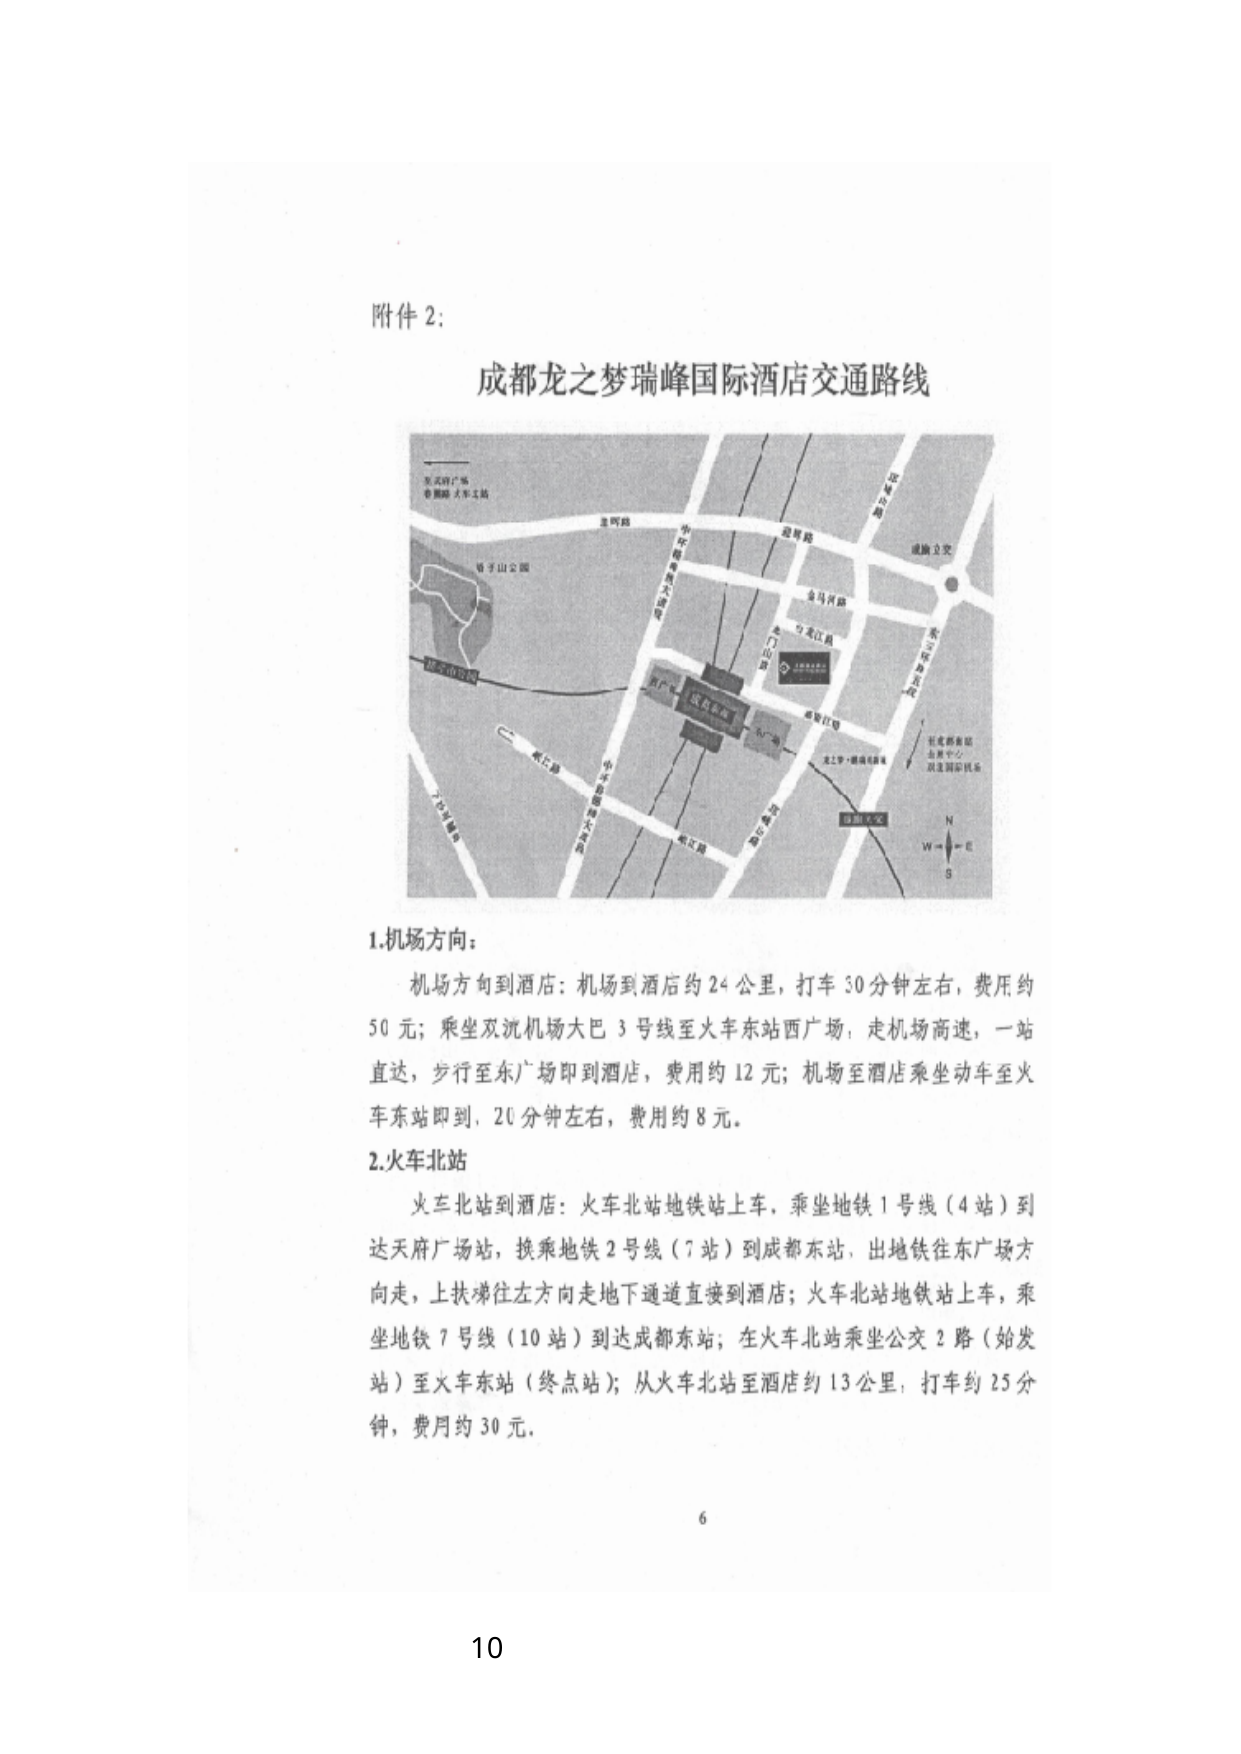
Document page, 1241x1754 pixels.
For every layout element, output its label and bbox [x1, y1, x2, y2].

picture [187, 162, 1052, 1592]
